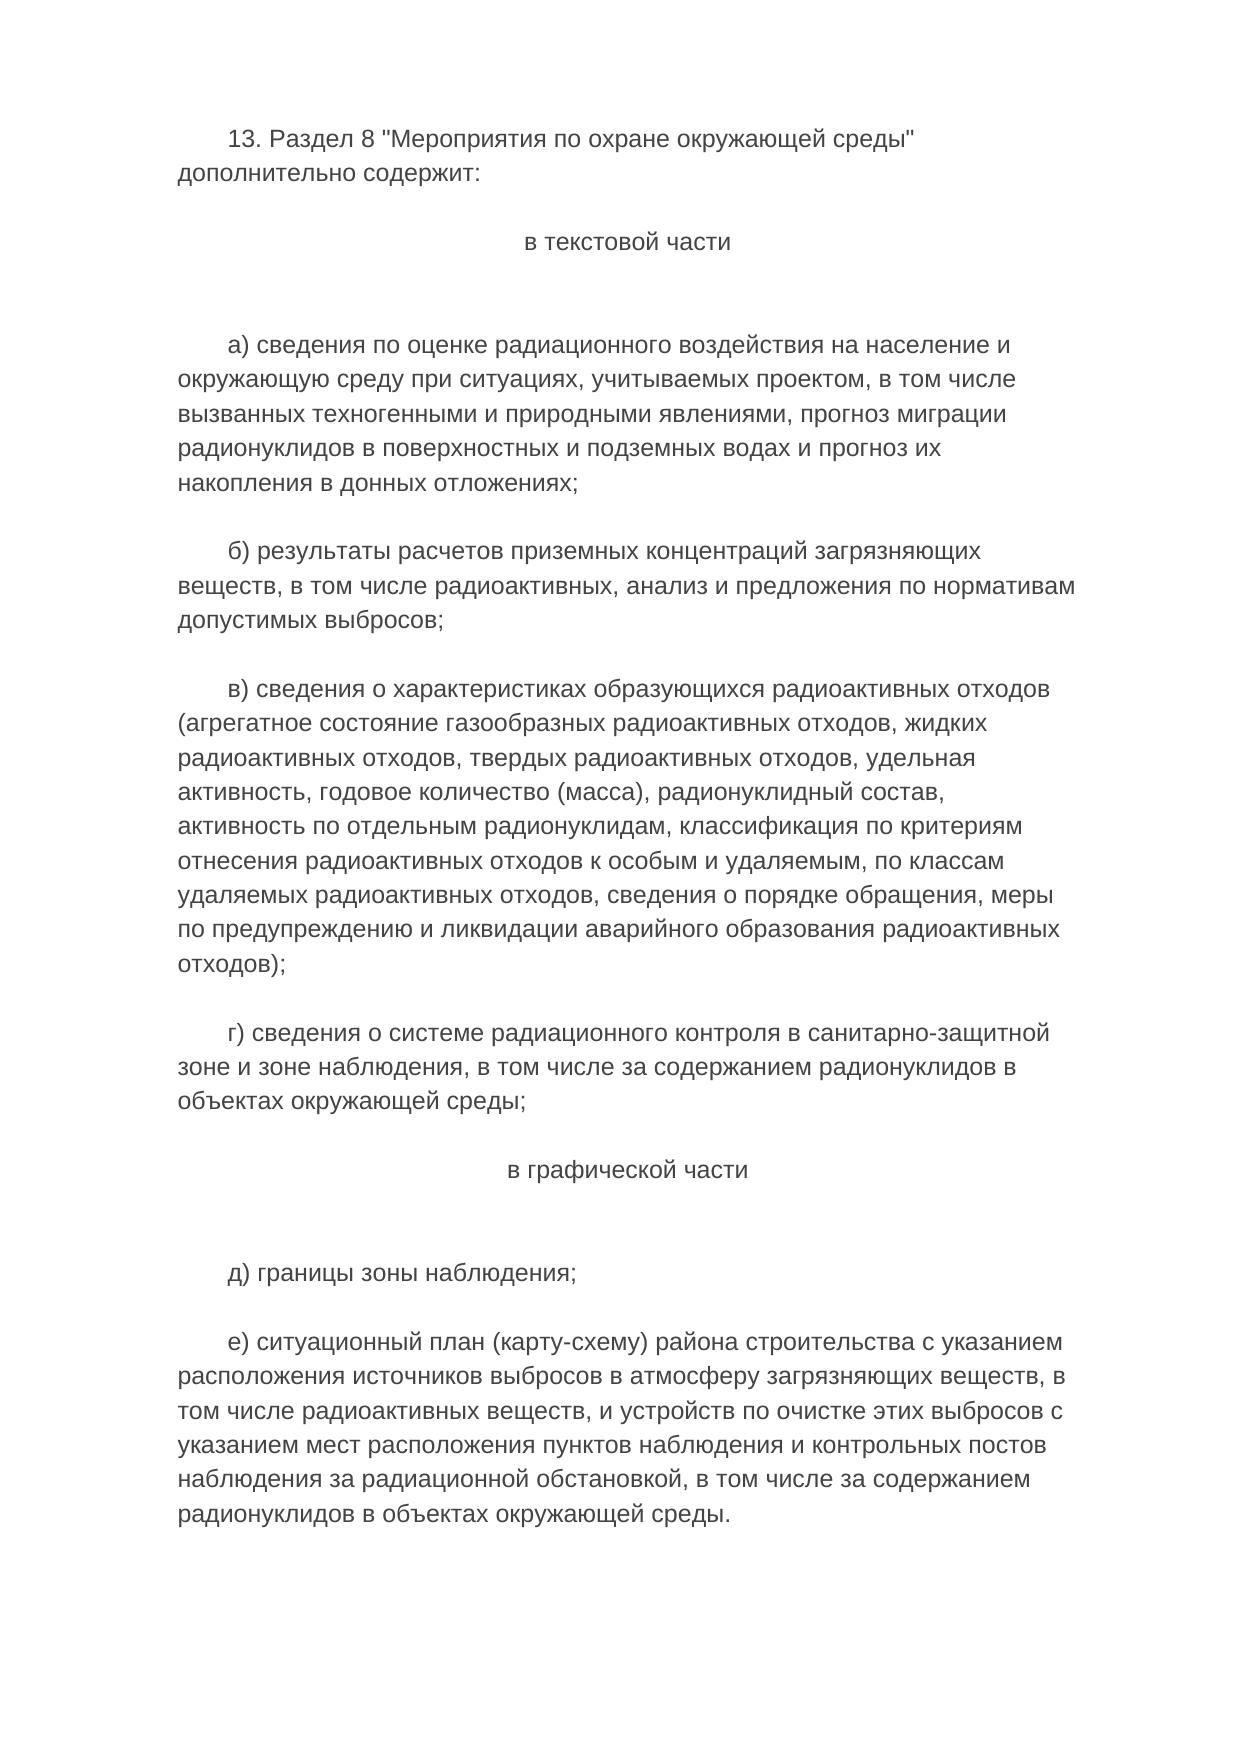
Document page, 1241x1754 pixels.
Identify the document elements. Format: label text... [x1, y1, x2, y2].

text а) сведения по оценке радиационного воздействия на население и окружающую среду при ситуациях, учитываемых проектом, в том числе вызванных техногенными и природными явлениями, прогноз миграции радионуклидов в поверхностных и подземных водах и прогноз их накопления в донных отложениях; [177, 324, 1078, 531]
text б) результаты расчетов приземных концентраций загрязняющих веществ, в том числе радиоактивных, анализ и предложения по нормативам допустимых выбросов; [177, 531, 1078, 668]
text г) сведения о системе радиационного контроля в санитарно-защитной зоне и зоне наблюдения, в том числе за содержанием радионуклидов в объектах окружающей среды; [177, 1012, 1078, 1149]
text в графической части [177, 1149, 1078, 1184]
text в текстовой части [177, 221, 1078, 256]
text е) ситуационный план (карту-схему) района строительства с указанием расположения источников выбросов в атмосферу загрязняющих веществ, в том числе радиоактивных веществ, и устройств по очистке этих выбросов с указанием мест расположения пунктов наблюдения и контрольных постов наблюдения за радиационной обстановкой, в том числе за содержанием радионуклидов в объектах окружающей среды. [177, 1321, 1078, 1562]
text д) границы зоны наблюдения; [177, 1252, 1078, 1321]
text 13. Раздел 8 "Мероприятия по охране окружающей среды" дополнительно содержит: [177, 118, 1078, 221]
text в) сведения о характеристиках образующихся радиоактивных отходов (агрегатное состояние газообразных радиоактивных отходов, жидких радиоактивных отходов, твердых радиоактивных отходов, удельная активность, годовое количество (масса), радионуклидный состав, активность по отдельным радионуклидам, классификация по критериям отнесения радиоактивных отходов к особым и удаляемым, по классам удаляемых радиоактивных отходов, сведения о порядке обращения, меры по предупреждению и ликвидации аварийного образования радиоактивных отходов); [177, 668, 1078, 1012]
